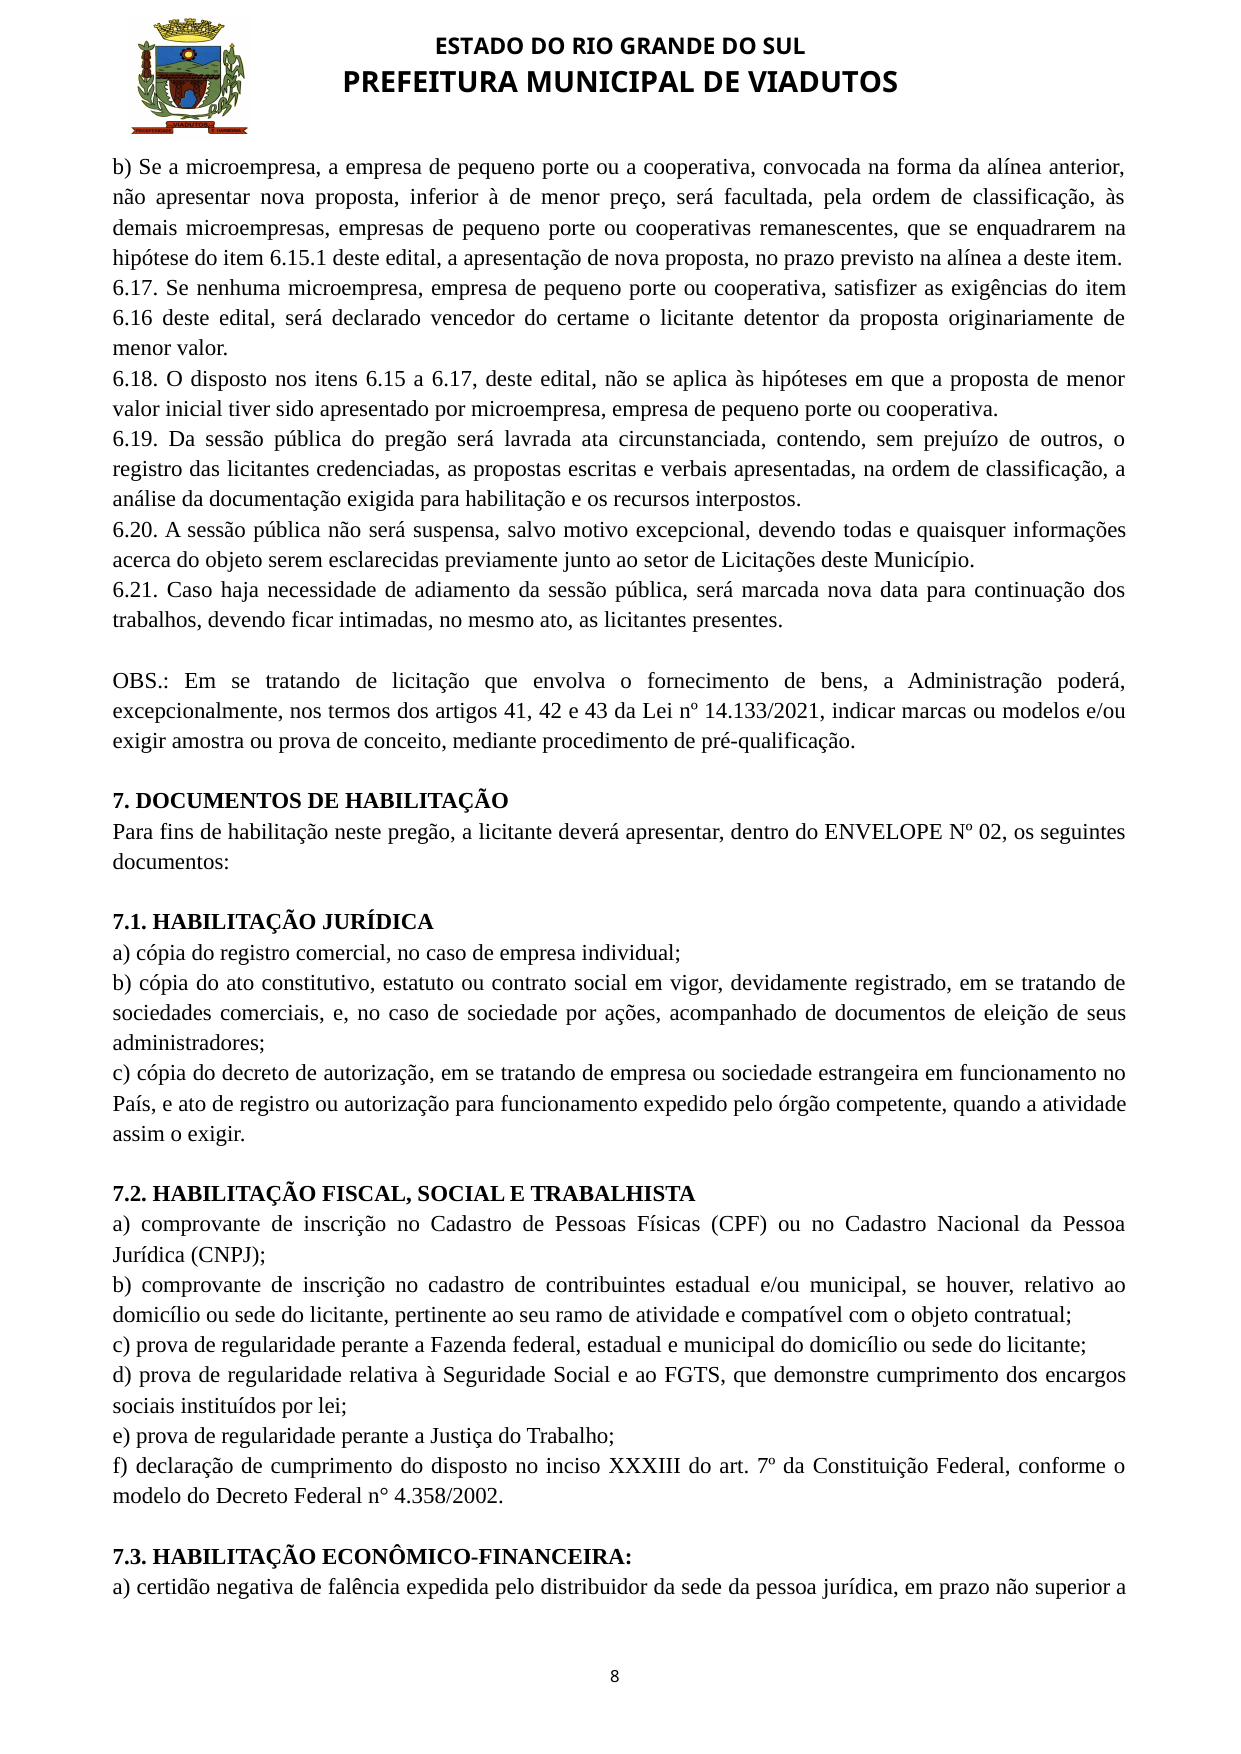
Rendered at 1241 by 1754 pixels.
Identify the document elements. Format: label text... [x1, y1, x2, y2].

text 7.3. HABILITAÇÃO ECONÔMICO-FINANCEIRA: [112, 1543, 1128, 1569]
text b) cópia do ato constitutivo, estatuto ou contrato social em vigor, devidamente registrado, em se tratando de sociedades comerciais, e, no caso de sociedade por ações, acompanhado de documentos de eleição de seus administradores; [112, 969, 1128, 1056]
text 7.2. HABILITAÇÃO FISCAL, SOCIAL E TRABALHISTA [112, 1180, 1128, 1207]
text Para fins de habilitação neste pregão, a licitante deverá apresentar, dentro do ENVELOPE Nº 02, os seguintes documentos: [112, 818, 1128, 874]
text f) declaração de cumprimento do disposto no inciso XXXIII do art. 7º da Constituição Federal, conforme o modelo do Decreto Federal n° 4.358/2002. [112, 1452, 1128, 1509]
text 6.19. Da sessão pública do pregão será lavrada ata circunstanciada, contendo, sem prejuízo de outros, o registro das licitantes credenciadas, as propostas escritas e verbais apresentadas, na ordem de classificação, a análise da documentação exigida para habilitação e os recursos interpostos. [112, 425, 1128, 512]
text a) cópia do registro comercial, no caso de empresa individual; [112, 939, 1128, 965]
text d) prova de regularidade relativa à Seguridade Social e ao FGTS, que demonstre cumprimento dos encargos sociais instituídos por lei; [112, 1362, 1128, 1418]
text 6.20. A sessão pública não será suspensa, salvo motivo excepcional, devendo todas e quaisquer informações acerca do objeto serem esclarecidas previamente junto ao setor de Licitações deste Município. [112, 516, 1128, 572]
text 7. DOCUMENTOS DE HABILITAÇÃO [112, 788, 1128, 814]
picture [127, 15, 253, 141]
text c) prova de regularidade perante a Fazenda federal, estadual e municipal do domicílio ou sede do licitante; [112, 1331, 1128, 1358]
text OBS.: Em se tratando de licitação que envolva o fornecimento de bens, a Administração poderá, excepcionalmente, nos termos dos artigos 41, 42 e 43 da Lei nº 14.133/2021, indicar marcas ou modelos e/ou exigir amostra ou prova de conceito, mediante procedimento de pré-qualificação. [112, 667, 1128, 753]
text 6.21. Caso haja necessidade de adiamento da sessão pública, será marcada nova data para continuação dos trabalhos, devendo ficar intimadas, no mesmo ato, as licitantes presentes. [112, 576, 1128, 633]
text e) prova de regularidade perante a Justiça do Trabalho; [112, 1422, 1128, 1448]
text 6.18. O disposto nos itens 6.15 a 6.17, deste edital, não se aplica às hipóteses em que a proposta de menor valor inicial tiver sido apresentado por microempresa, empresa de pequeno porte ou cooperativa. [112, 365, 1128, 421]
text 7.1. HABILITAÇÃO JURÍDICA [112, 908, 1128, 935]
text 6.17. Se nenhuma microempresa, empresa de pequeno porte ou cooperativa, satisfizer as exigências do item 6.16 deste edital, será declarado vencedor do certame o licitante detentor da proposta originariamente de menor valor. [112, 274, 1128, 361]
text c) cópia do decreto de autorização, em se tratando de empresa ou sociedade estrangeira em funcionamento no País, e ato de registro ou autorização para funcionamento expedido pelo órgão competente, quando a atividade assim o exigir. [112, 1059, 1128, 1146]
text b) Se a microempresa, a empresa de pequeno porte ou a cooperativa, convocada na forma da alínea anterior, não apresentar nova proposta, inferior à de menor preço, será facultada, pela ordem de classificação, às demais microempresas, empresas de pequeno porte ou cooperativas remanescentes, que se enquadrarem na hipótese do item 6.15.1 deste edital, a apresentação de nova proposta, no prazo previsto na alínea a deste item. [112, 153, 1128, 270]
text b) comprovante de inscrição no cadastro de contribuintes estadual e/ou municipal, se houver, relativo ao domicílio ou sede do licitante, pertinente ao seu ramo de atividade e compatível com o objeto contratual; [112, 1271, 1128, 1327]
text a) comprovante de inscrição no Cadastro de Pessoas Físicas (CPF) ou no Cadastro Nacional da Pessoa Jurídica (CNPJ); [112, 1211, 1128, 1267]
